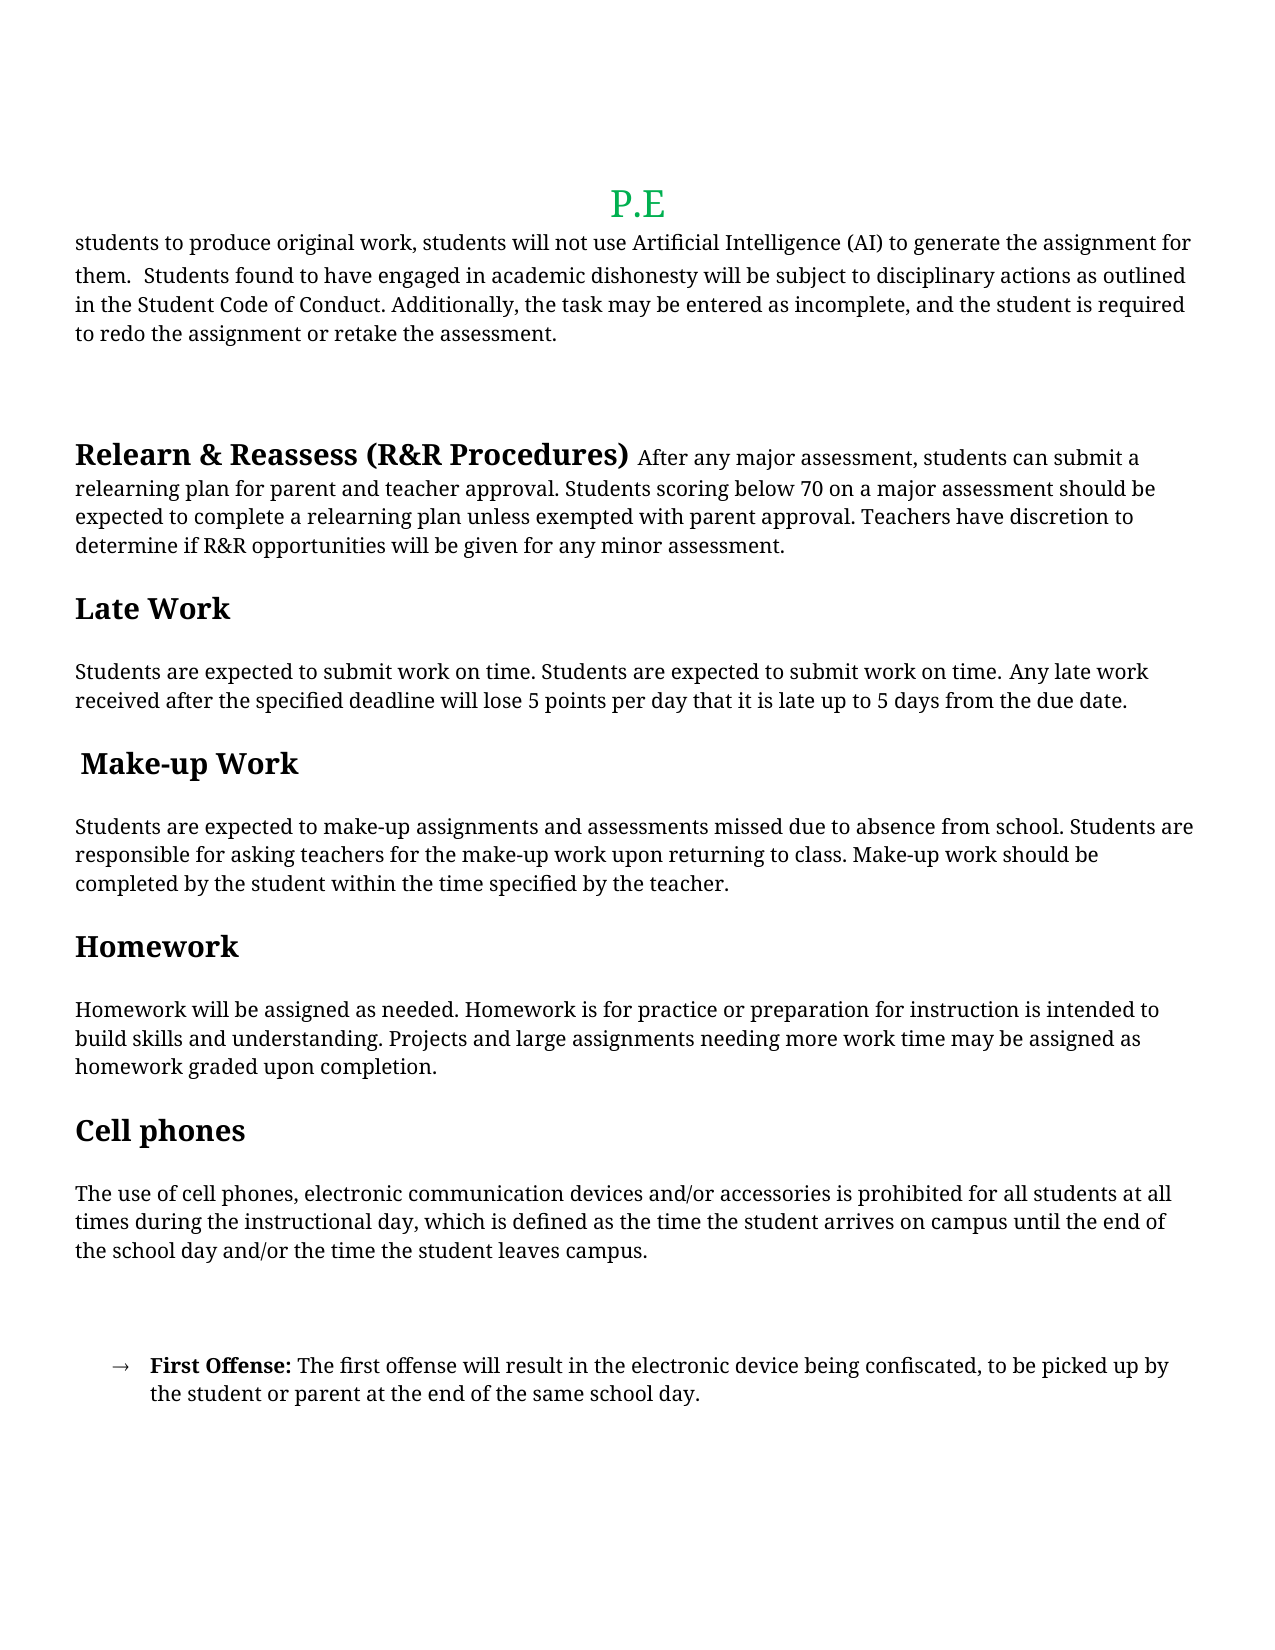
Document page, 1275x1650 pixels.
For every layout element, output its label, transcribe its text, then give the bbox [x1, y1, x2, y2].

text Make-up Work [75, 743, 1200, 783]
text Late Work [75, 588, 1200, 628]
text Students are expected to make-up assignments and assessments missed due to absence from school. Students are responsible for asking teachers for the make-up work upon returning to class. Make-up work should be completed by the student within the time specified by the teacher. [75, 812, 1200, 897]
text Cell phones [75, 1110, 1200, 1150]
text Homework [75, 927, 1200, 966]
text The use of cell phones, electronic communication devices and/or accessories is prohibited for all students at all times during the instructional day, which is defined as the time the student arrives on campus until the end of the school day and/or the time the student leaves campus. [75, 1179, 1200, 1264]
text Relearn & Reassess (R&R Procedures) After any major assessment, students can submit a relearning plan for parent and teacher approval. Students scoring below 70 on a major assessment should be expected to complete a relearning plan unless exempted with parent approval. Teachers have discretion to determine if R&R opportunities will be given for any minor assessment. [75, 434, 1200, 559]
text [75, 228, 1200, 347]
text Homework will be assigned as needed. Homework is for practice or preparation for instruction is intended to build skills and understanding. Projects and large assignments needing more work time may be assigned as homework graded upon completion. [75, 996, 1200, 1081]
list First Offense: The first offense will result in the electronic device being confiscated, to be picked up by the student or parent at the end of the same school day. [112, 1351, 1200, 1408]
text Students are expected to submit work on time. Students are expected to submit work on time. Any late work received after the specified deadline will lose 5 points per day that it is late up to 5 days from the due date. [75, 657, 1200, 714]
